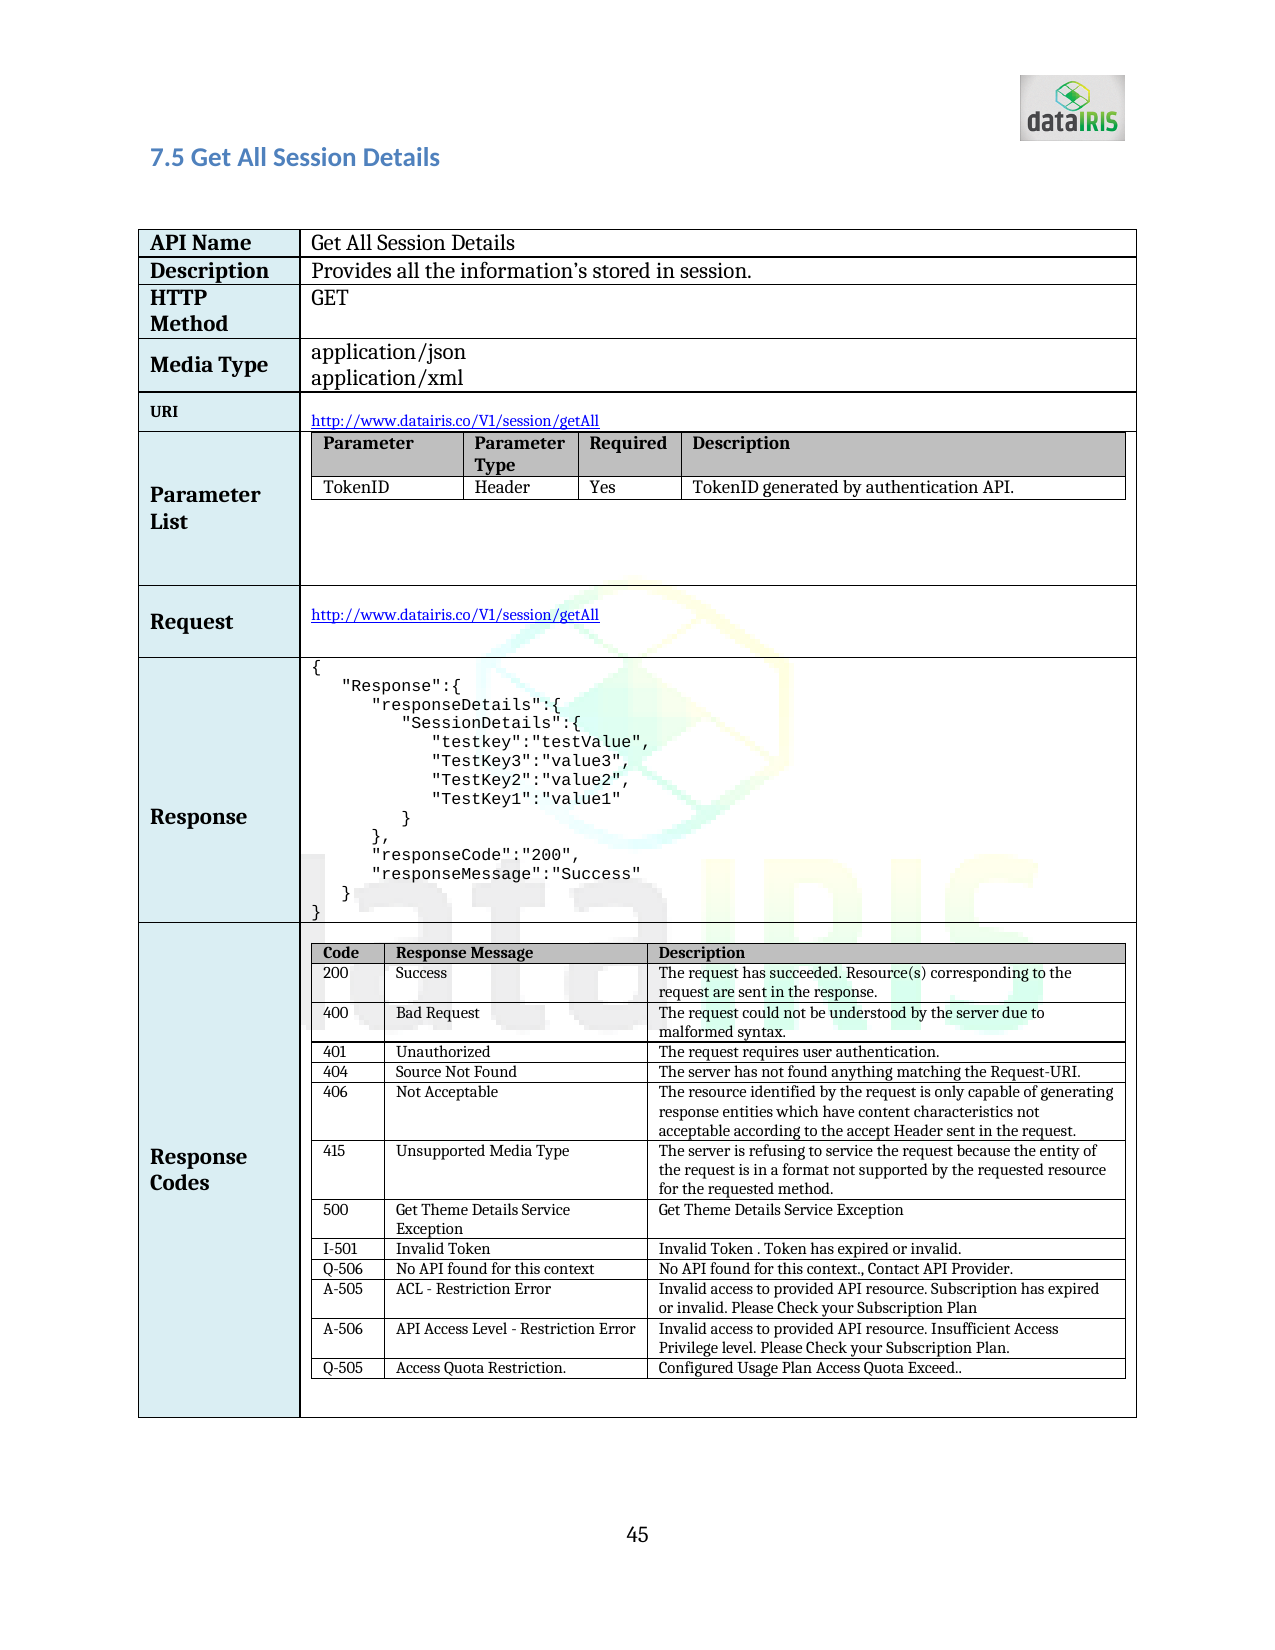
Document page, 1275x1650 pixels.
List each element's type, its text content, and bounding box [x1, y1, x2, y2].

table_header API Name [139, 230, 299, 256]
table_cell Parameter List [139, 432, 299, 585]
table_cell application/json application/xml [301, 339, 1136, 391]
table_cell Request [139, 586, 299, 657]
table_cell HTTP Method [139, 285, 299, 338]
table_cell GET [301, 285, 1136, 338]
table_cell Response Codes [139, 923, 299, 1417]
table_cell [301, 432, 1136, 585]
table_cell Response [139, 658, 299, 922]
picture [1020, 75, 1125, 141]
table_cell Media Type [139, 339, 299, 391]
subtitle 7.5 Get All Session Details [150, 140, 1125, 173]
table_cell { "Response":{ "responseDetails":{ "SessionDetails":{ "testkey":"testValue", "TestKey3":"value3", "TestKey2":"value2", "TestKey1":"value1" } }, "responseCode":"200", "responseMessage":"Success" } } [301, 658, 1136, 922]
table_cell Description [139, 258, 299, 284]
table_cell http://www.datairis.co/V1/session/getAll [301, 393, 1136, 431]
table_cell URI [139, 393, 299, 431]
table_cell [301, 923, 1136, 1417]
table_cell http://www.datairis.co/V1/session/getAll [301, 586, 1136, 657]
table_cell Provides all the information’s stored in session. [301, 258, 1136, 284]
table_header Get All Session Details [301, 230, 1136, 256]
